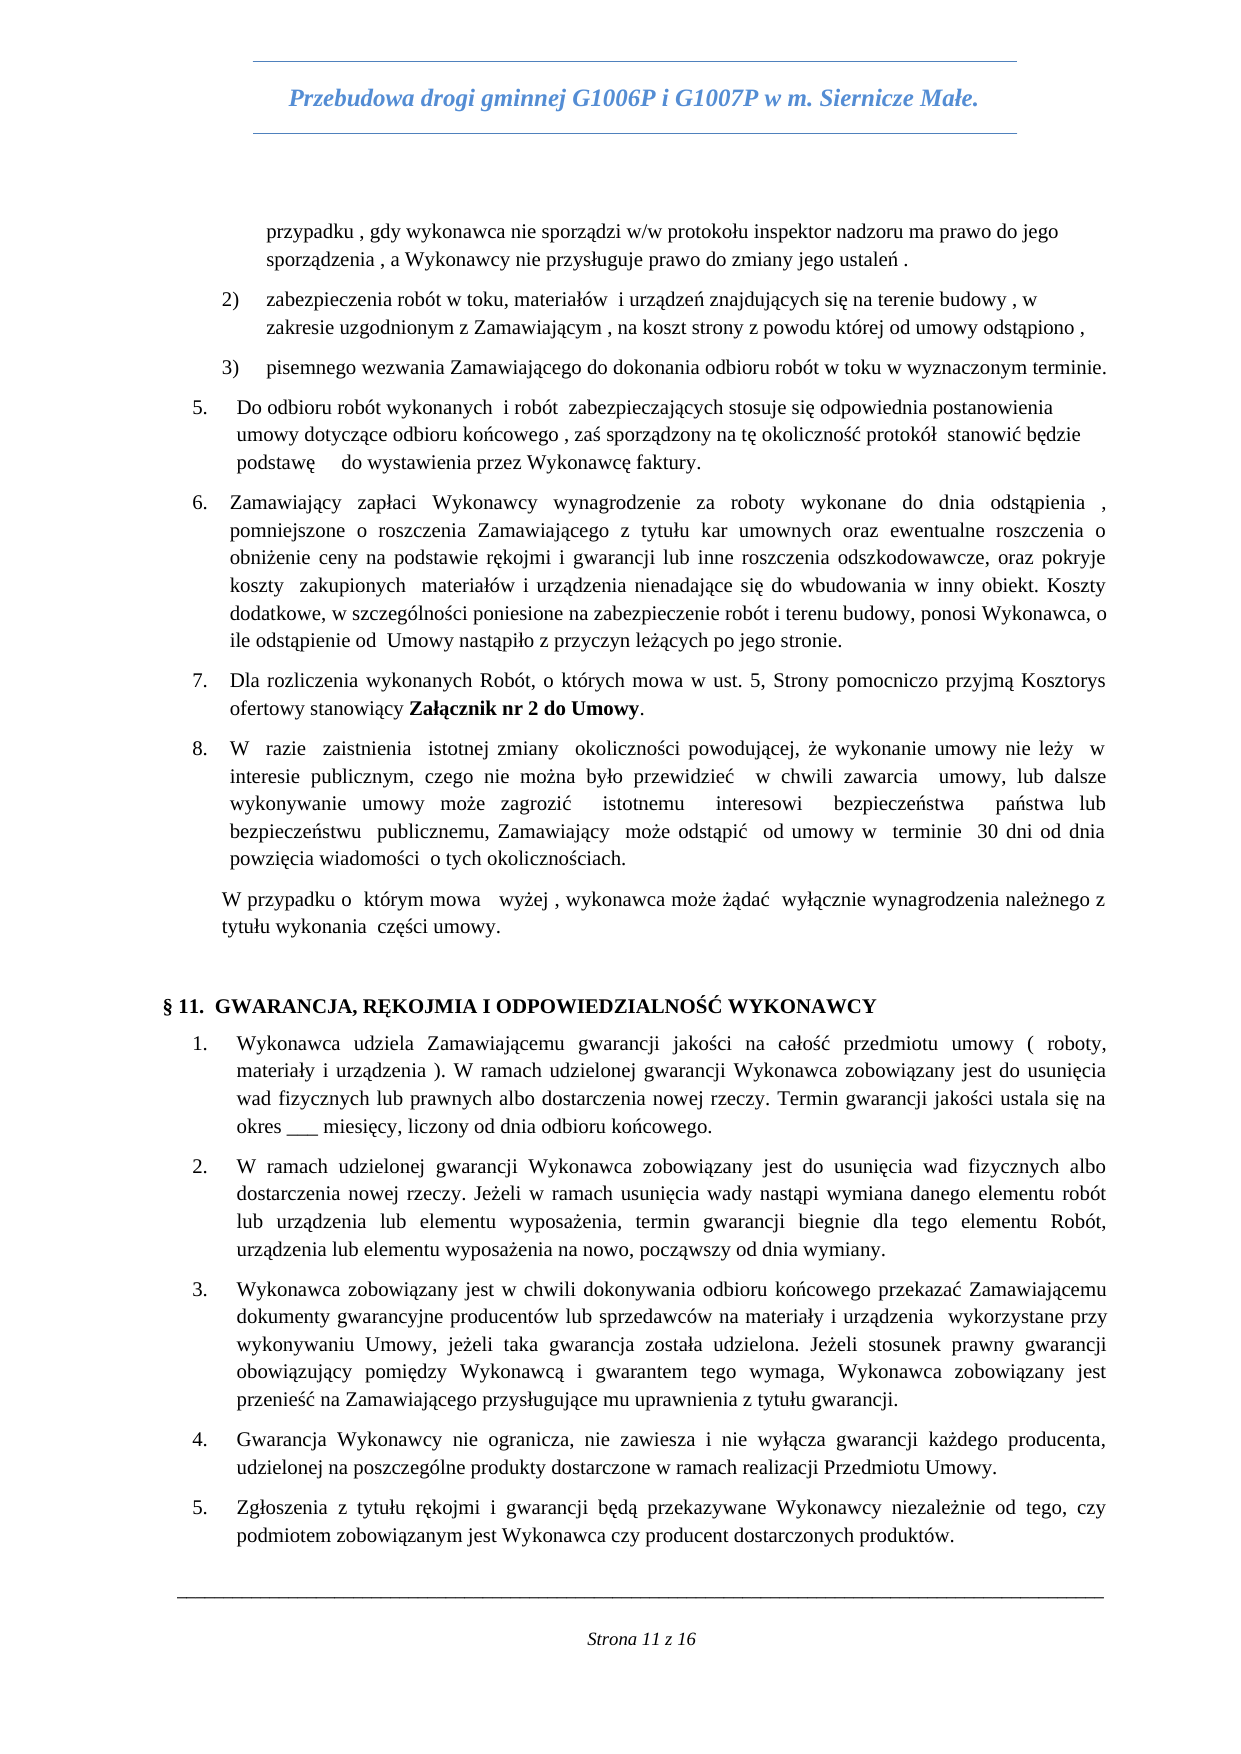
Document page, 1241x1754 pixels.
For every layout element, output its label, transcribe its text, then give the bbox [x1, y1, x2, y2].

list zabezpieczenia robót w toku, materiałów i urządzeń znajdujących się na terenie budowy , w zakresie uzgodnionym z Zamawiającym , na koszt strony z powodu której od umowy odstąpiono , [222, 287, 1107, 339]
list W ramach udzielonej gwarancji Wykonawca zobowiązany jest do usunięcia wad fizycznych albo dostarczenia nowej rzeczy. Jeżeli w ramach usunięcia wady nastąpi wymiana danego elementu robót lub urządzenia lub elementu wyposażenia, termin gwarancji biegnie dla tego elementu Robót, urządzenia lub elementu wyposażenia na nowo, począwszy od dnia wymiany. [192, 1154, 1107, 1261]
list W razie zaistnienia istotnej zmiany okoliczności powodującej, że wykonanie umowy nie leży w interesie publicznym, czego nie można było przewidzieć w chwili zawarcia umowy, lub dalsze wykonywanie umowy może zagrozić istotnemu interesowi bezpieczeństwa państwa lub bezpieczeństwu publicznemu, Zamawiający może odstąpić od umowy w terminie 30 dni od dnia powzięcia wiadomości o tych okolicznościach. [192, 736, 1107, 870]
list § 11. GWARANCJA, RĘKOJMIA I ODPOWIEDZIALNOŚĆ WYKONAWCY [162, 994, 1107, 1018]
list Wykonawca udziela Zamawiającemu gwarancji jakości na całość przedmiotu umowy ( roboty, materiały i urządzenia ). W ramach udzielonej gwarancji Wykonawca zobowiązany jest do usunięcia wad fizycznych lub prawnych albo dostarczenia nowej rzeczy. Termin gwarancji jakości ustala się na okres ___ miesięcy, liczony od dnia odbioru końcowego. [192, 1031, 1107, 1138]
list pisemnego wezwania Zamawiającego do dokonania odbioru robót w toku w wyznaczonym terminie. [222, 355, 1107, 379]
list Gwarancja Wykonawcy nie ogranicza, nie zawiesza i nie wyłącza gwarancji każdego producenta, udzielonej na poszczególne produkty dostarczone w ramach realizacji Przedmiotu Umowy. [192, 1427, 1107, 1479]
text W przypadku o którym mowa wyżej , wykonawca może żądać wyłącznie wynagrodzenia należnego z tytułu wykonania części umowy. [222, 886, 1107, 938]
list Zgłoszenia z tytułu rękojmi i gwarancji będą przekazywane Wykonawcy niezależnie od tego, czy podmiotem zobowiązanym jest Wykonawca czy producent dostarczonych produktów. [192, 1495, 1107, 1547]
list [222, 219, 1107, 271]
list Do odbioru robót wykonanych i robót zabezpieczających stosuje się odpowiednia postanowienia umowy dotyczące odbioru końcowego , zaś sporządzony na tę okoliczność protokół stanowić będzie podstawę do wystawienia przez Wykonawcę faktury. [192, 395, 1107, 474]
list Dla rozliczenia wykonanych Robót, o których mowa w ust. 5, Strony pomocniczo przyjmą Kosztorys ofertowy stanowiący Załącznik nr 2 do Umowy. [192, 668, 1107, 720]
list Wykonawca zobowiązany jest w chwili dokonywania odbioru końcowego przekazać Zamawiającemu dokumenty gwarancyjne producentów lub sprzedawców na materiały i urządzenia wykorzystane przy wykonywaniu Umowy, jeżeli taka gwarancja została udzielona. Jeżeli stosunek prawny gwarancji obowiązujący pomiędzy Wykonawcą i gwarantem tego wymaga, Wykonawca zobowiązany jest przenieść na Zamawiającego przysługujące mu uprawnienia z tytułu gwarancji. [192, 1277, 1107, 1411]
list Zamawiający zapłaci Wykonawcy wynagrodzenie za roboty wykonane do dnia odstąpienia , pomniejszone o roszczenia Zamawiającego z tytułu kar umownych oraz ewentualne roszczenia o obniżenie ceny na podstawie rękojmi i gwarancji lub inne roszczenia odszkodowawcze, oraz pokryje koszty zakupionych materiałów i urządzenia nienadające się do wbudowania w inny obiekt. Koszty dodatkowe, w szczególności poniesione na zabezpieczenie robót i terenu budowy, ponosi Wykonawca, o ile odstąpienie od Umowy nastąpiło z przyczyn leżących po jego stronie. [192, 490, 1107, 652]
